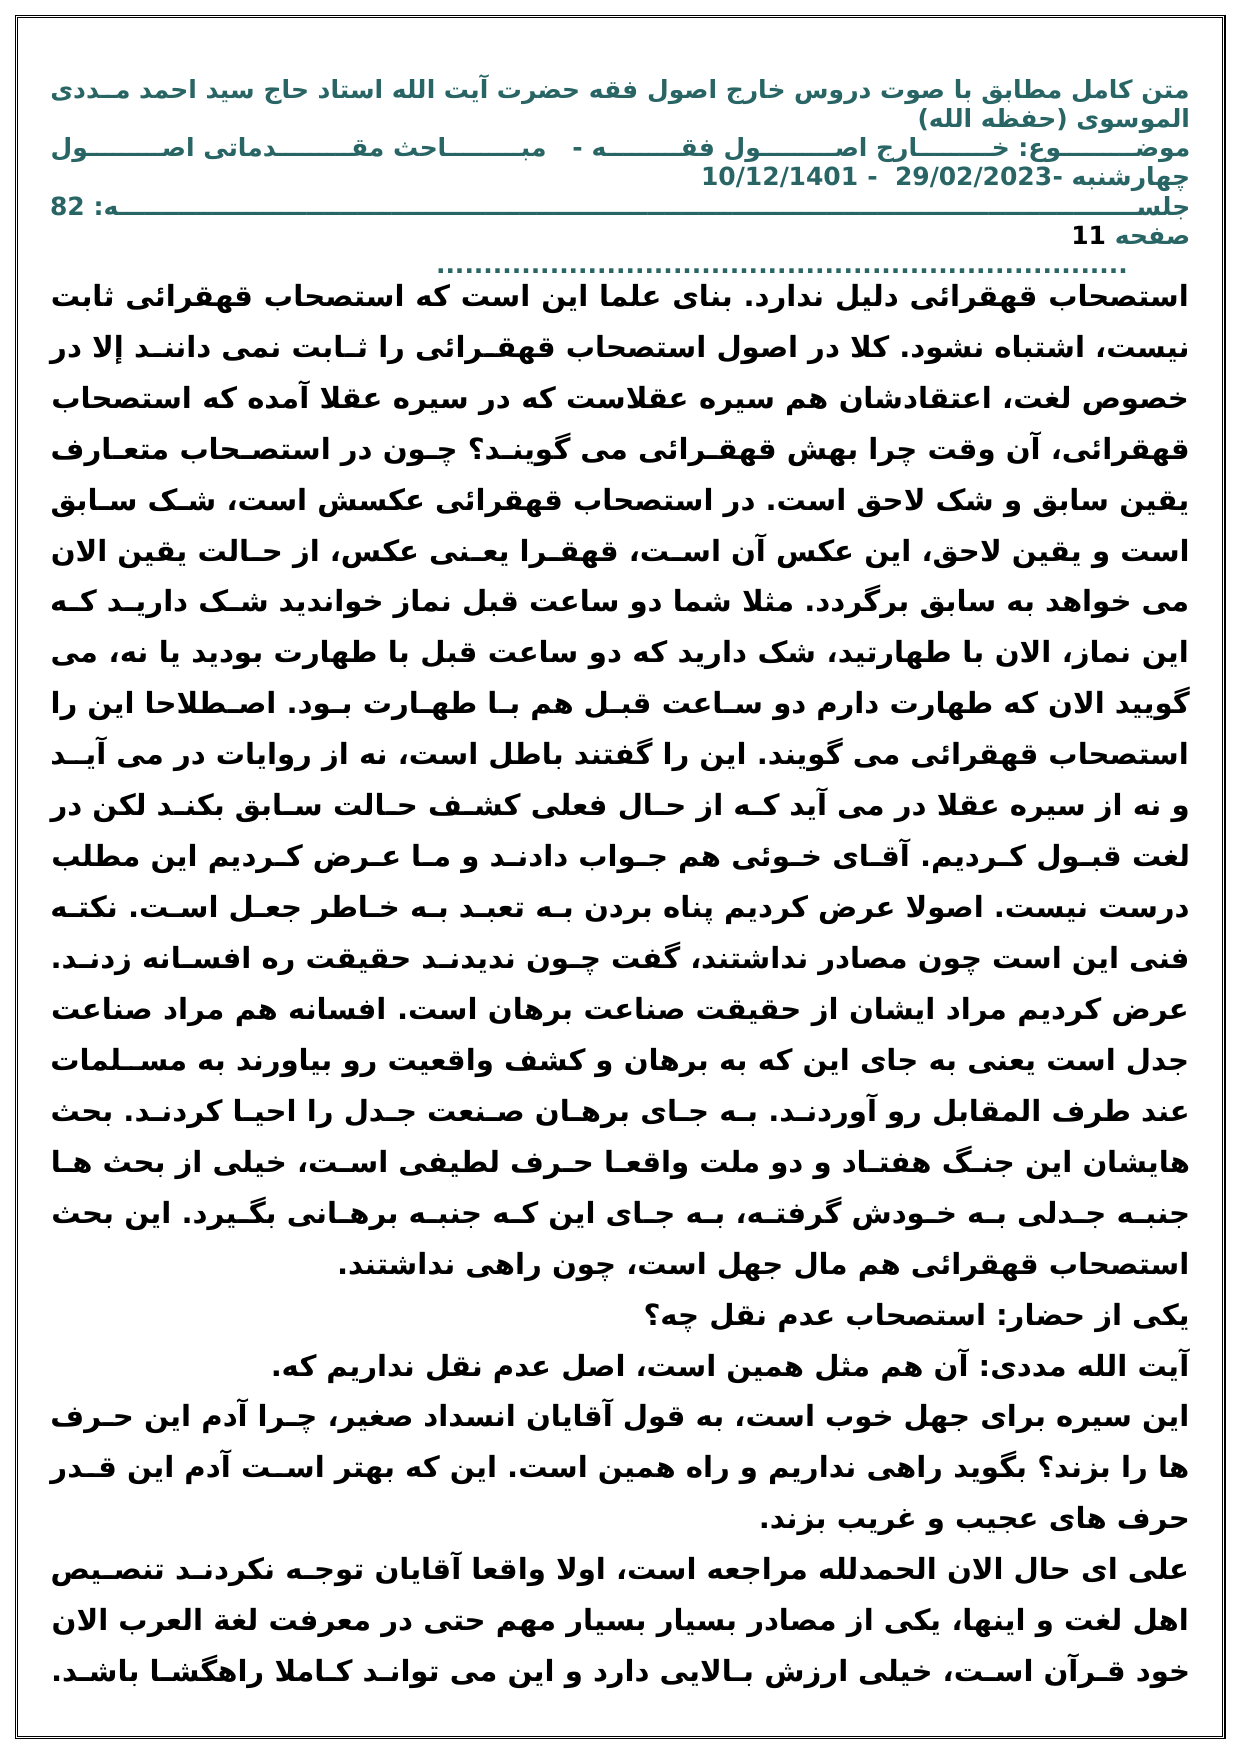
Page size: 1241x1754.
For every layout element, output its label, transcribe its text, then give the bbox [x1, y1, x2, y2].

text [50, 1553, 1190, 1688]
text آیت الله مددی: آن هم مثل همین است، اصل عدم نقل نداریم که. [50, 1349, 1190, 1383]
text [50, 279, 1190, 1281]
text این سیره برای جهل خوب است، به قول آقایان انسداد صغیر، چرا آدم این حرف ها را بزند؟ بگوید راهی نداریم و راه همین است. این که بهتر است آدم این قدر حرف های عجیب و غریب بزند. [50, 1400, 1190, 1536]
text یکی از حضار: استصحاب عدم نقل چه؟ [50, 1298, 1190, 1332]
